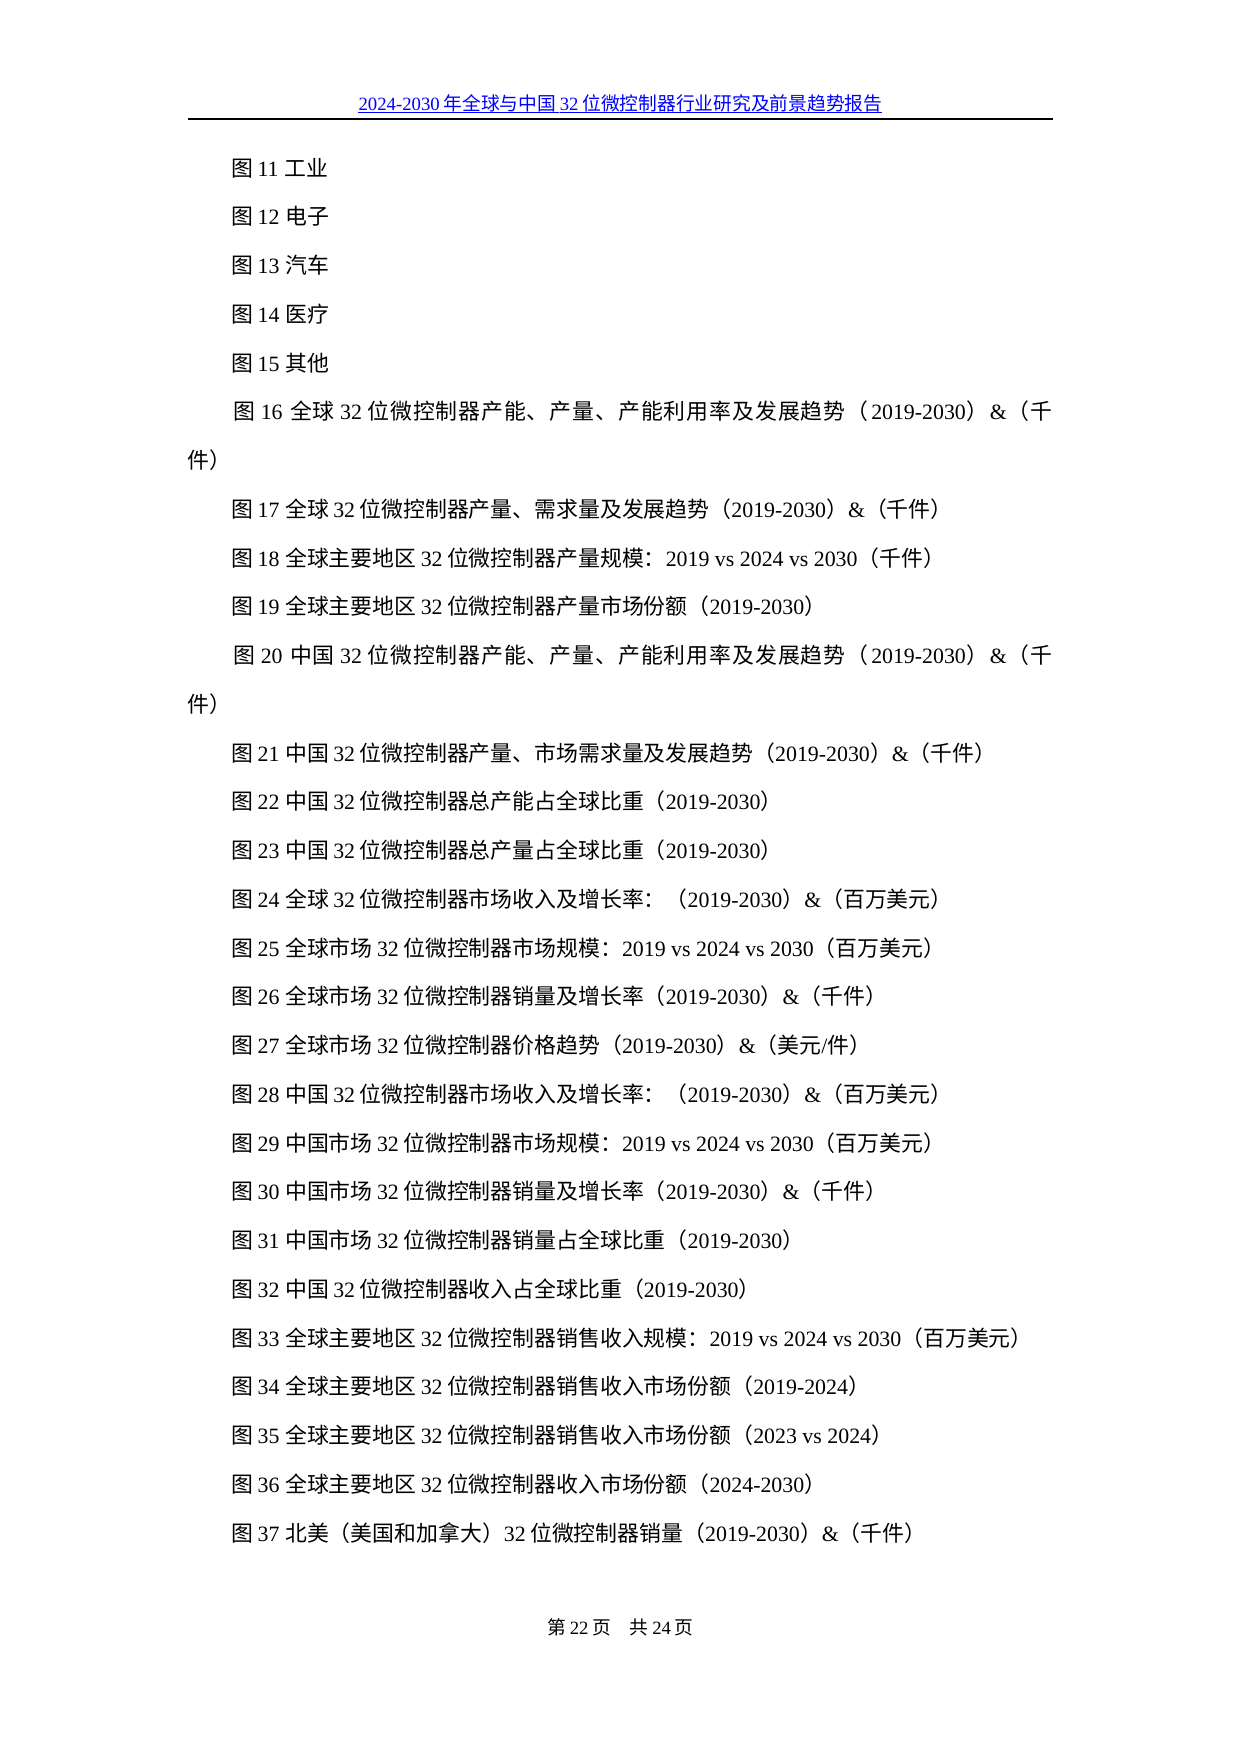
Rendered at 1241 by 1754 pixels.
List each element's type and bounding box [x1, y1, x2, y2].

text [187, 150, 1053, 1548]
